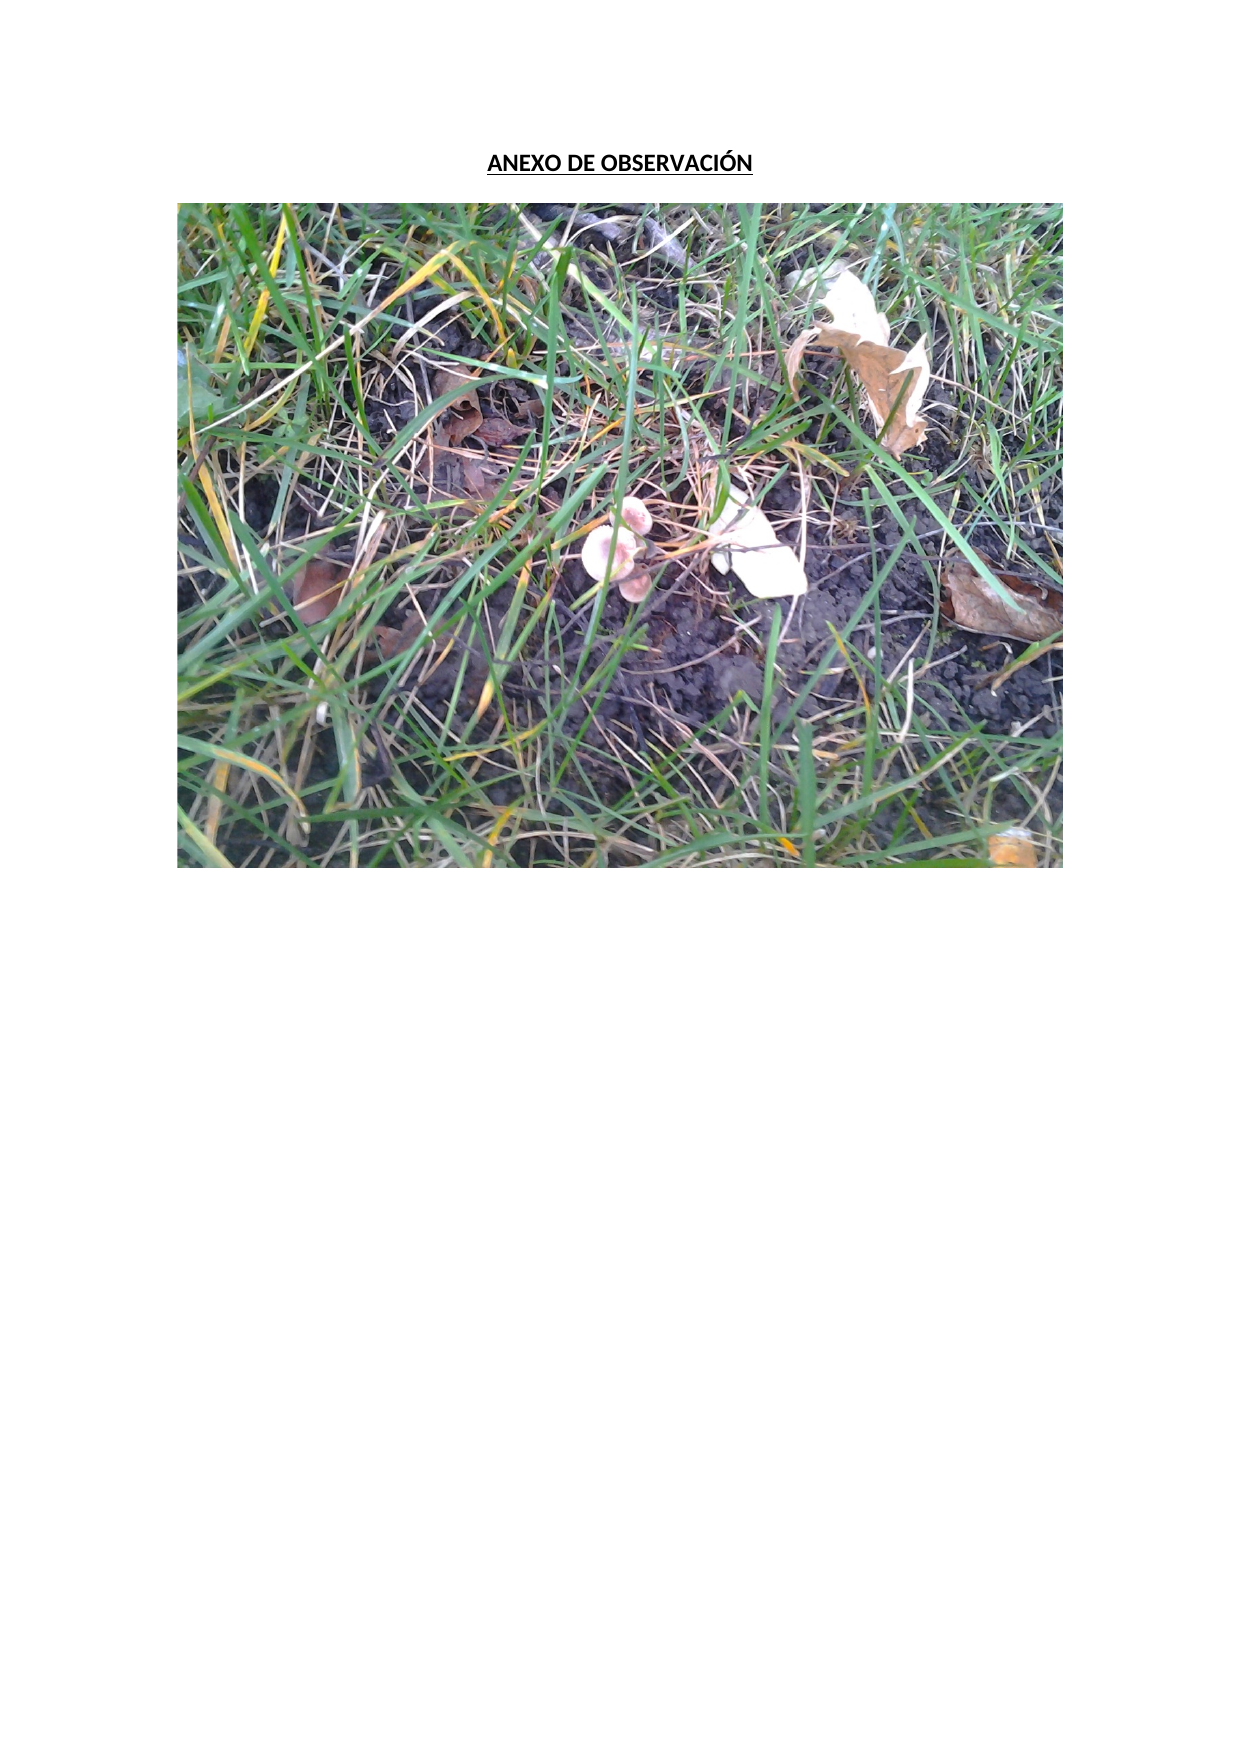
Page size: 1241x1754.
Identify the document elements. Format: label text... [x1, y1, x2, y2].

picture [177, 203, 1063, 868]
text ANEXO DE OBSERVACIÓN [177, 148, 1063, 178]
